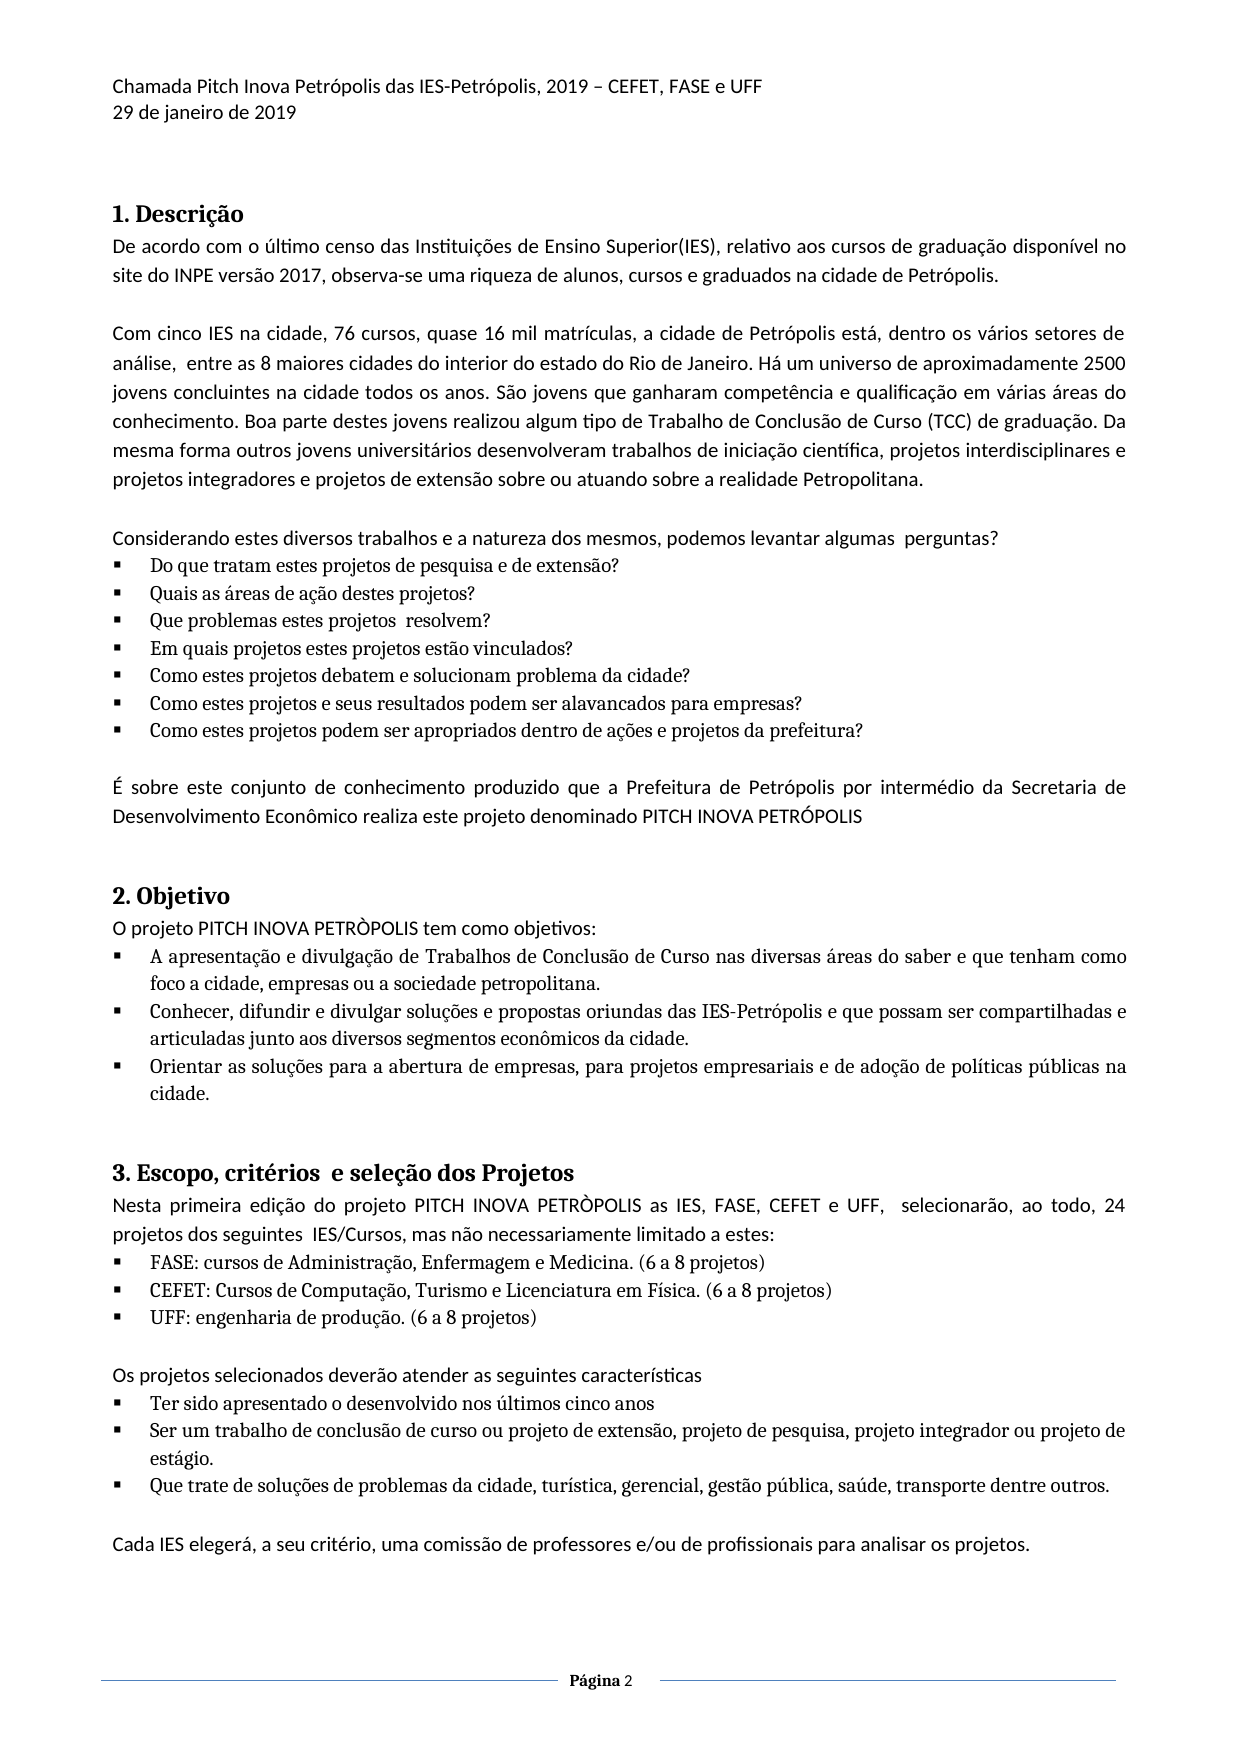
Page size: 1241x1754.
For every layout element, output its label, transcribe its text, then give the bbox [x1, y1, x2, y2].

list Ser um trabalho de conclusão de curso ou projeto de extensão, projeto de pesquisa, projeto integrador ou projeto de estágio. [112, 1419, 1128, 1471]
list Do que tratam estes projetos de pesquisa e de extensão? [112, 554, 1128, 578]
subtitle 1. Descrição [112, 200, 1128, 229]
list Como estes projetos podem ser apropriados dentro de ações e projetos da prefeitura? [112, 719, 1128, 743]
text É sobre este conjunto de conhecimento produzido que a Prefeitura de Petrópolis por intermédio da Secretaria de Desenvolvimento Econômico realiza este projeto denominado PITCH INOVA PETRÓPOLIS [112, 774, 1128, 828]
list Conhecer, difundir e divulgar soluções e propostas oriundas das IES-Petrópolis e que possam ser compartilhadas e articuladas junto aos diversos segmentos econômicos da cidade. [112, 999, 1128, 1051]
list FASE: cursos de Administração, Enfermagem e Medicina. (6 a 8 projetos) [112, 1251, 1128, 1275]
list Orientar as soluções para a abertura de empresas, para projetos empresariais e de adoção de políticas públicas na cidade. [112, 1054, 1128, 1106]
list A apresentação e divulgação de Trabalhos de Conclusão de Curso nas diversas áreas do saber e que tenham como foco a cidade, empresas ou a sociedade petropolitana. [112, 944, 1128, 996]
list Que problemas estes projetos resolvem? [112, 609, 1128, 633]
text Cada IES elegerá, a seu critério, uma comissão de professores e/ou de profissionais para analisar os projetos. [112, 1531, 1128, 1556]
text Considerando estes diversos trabalhos e a natureza dos mesmos, podemos levantar algumas perguntas? [112, 525, 1128, 550]
list Como estes projetos e seus resultados podem ser alavancados para empresas? [112, 691, 1128, 715]
list Quais as áreas de ação destes projetos? [112, 581, 1128, 605]
text De acordo com o último censo das Instituições de Ensino Superior(IES), relativo aos cursos de graduação disponível no site do INPE versão 2017, observa-se uma riqueza de alunos, cursos e graduados na cidade de Petrópolis. [112, 233, 1128, 288]
text Nesta primeira edição do projeto PITCH INOVA PETRÒPOLIS as IES, FASE, CEFET e UFF, selecionarão, ao todo, 24 projetos dos seguintes IES/Cursos, mas não necessariamente limitado a estes: [112, 1192, 1128, 1247]
list Que trate de soluções de problemas da cidade, turística, gerencial, gestão pública, saúde, transporte dentre outros. [112, 1474, 1128, 1498]
list Ter sido apresentado o desenvolvido nos últimos cinco anos [112, 1392, 1128, 1416]
subtitle 2. Objetivo [112, 882, 1128, 911]
text O projeto PITCH INOVA PETRÒPOLIS tem como objetivos: [112, 915, 1128, 941]
list CEFET: Cursos de Computação, Turismo e Licenciatura em Física. (6 a 8 projetos) [112, 1278, 1128, 1302]
subtitle 3. Escopo, critérios e seleção dos Projetos [112, 1159, 1128, 1188]
list UFF: engenharia de produção. (6 a 8 projetos) [112, 1306, 1128, 1330]
list Como estes projetos debatem e solucionam problema da cidade? [112, 664, 1128, 688]
list Em quais projetos estes projetos estão vinculados? [112, 636, 1128, 660]
text Com cinco IES na cidade, 76 cursos, quase 16 mil matrículas, a cidade de Petrópolis está, dentro os vários setores de análise, entre as 8 maiores cidades do interior do estado do Rio de Janeiro. Há um universo de aproximadamente 2500 jovens concluintes na cidade todos os anos. São jovens que ganharam competência e qualificação em várias áreas do conhecimento. Boa parte destes jovens realizou algum tipo de Trabalho de Conclusão de Curso (TCC) de graduação. Da mesma forma outros jovens universitários desenvolveram trabalhos de iniciação científica, projetos interdisciplinares e projetos integradores e projetos de extensão sobre ou atuando sobre a realidade Petropolitana. [112, 321, 1128, 492]
text Os projetos selecionados deverão atender as seguintes características [112, 1362, 1128, 1388]
